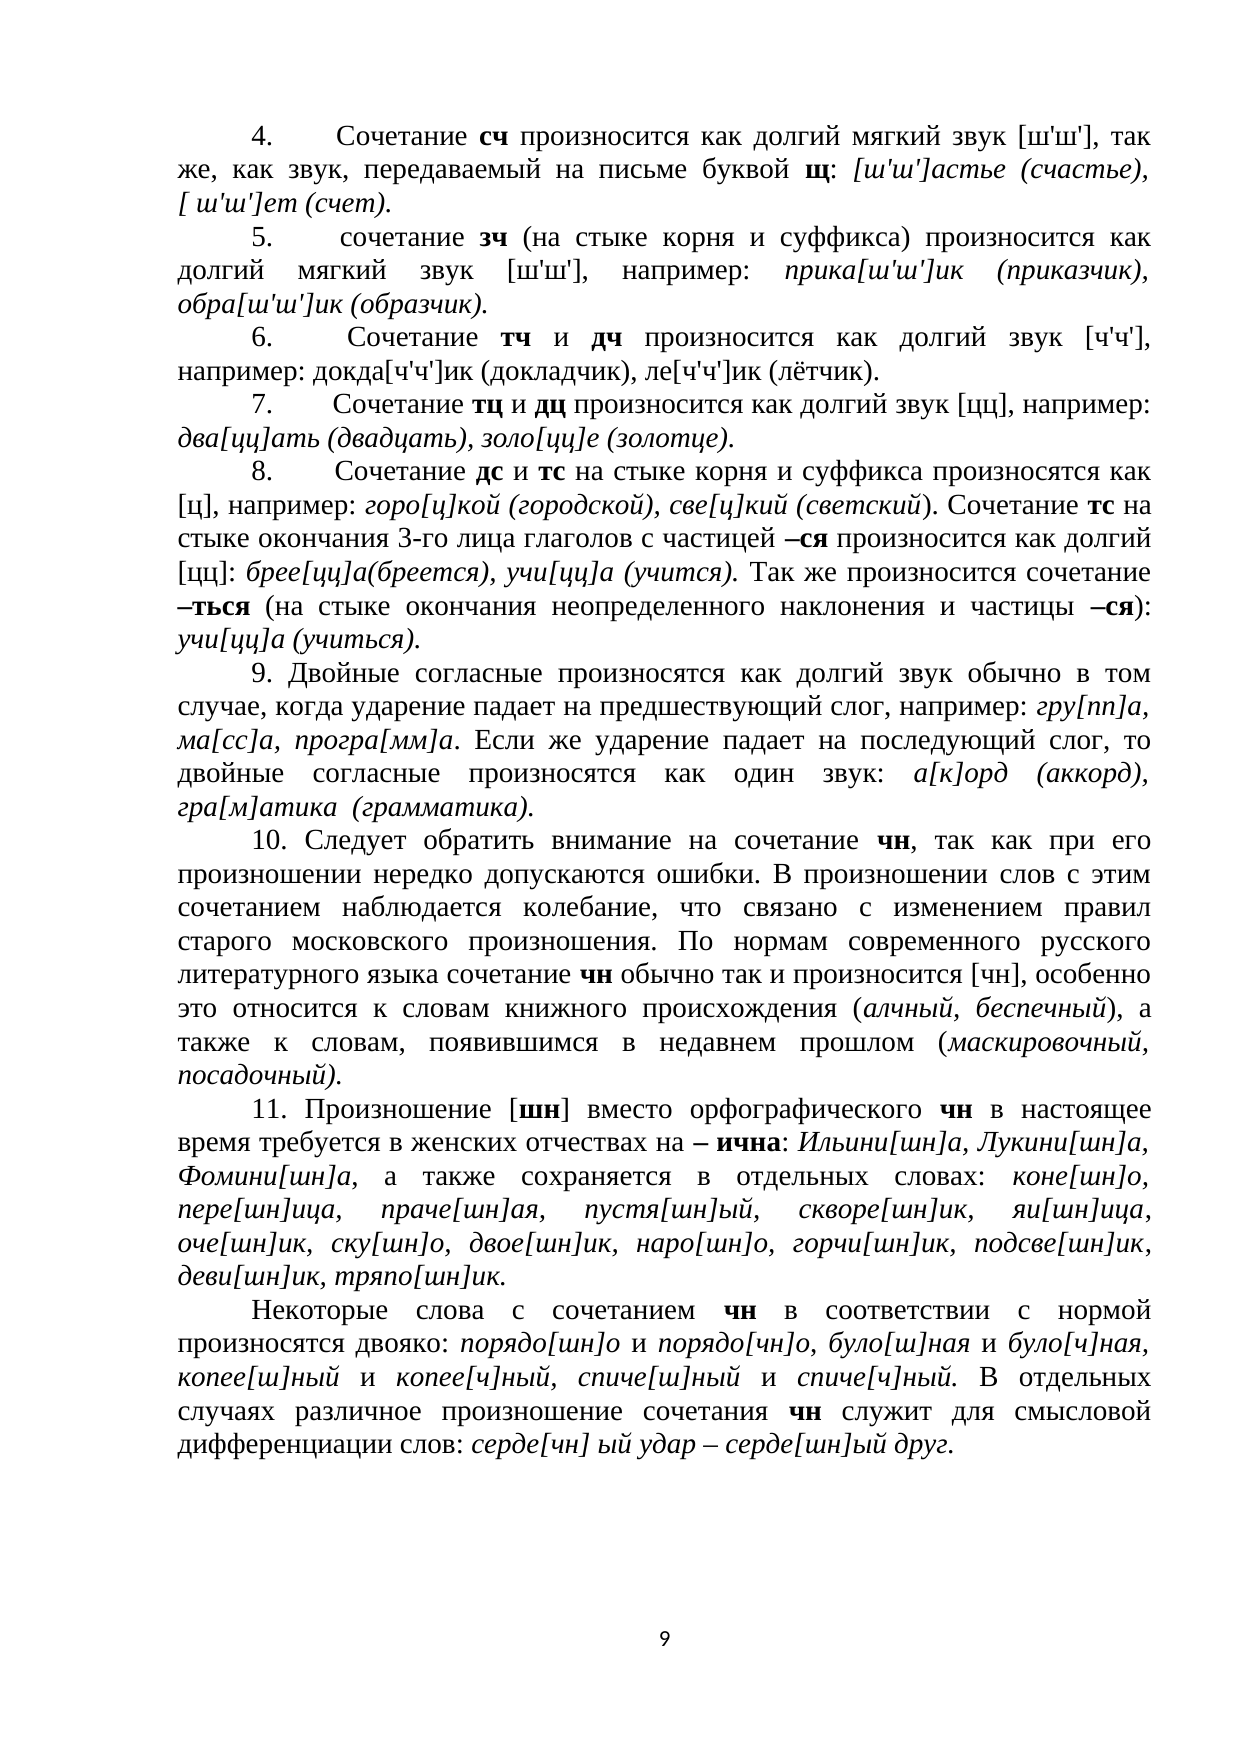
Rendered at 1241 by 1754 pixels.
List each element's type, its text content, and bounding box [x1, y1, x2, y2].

text Некоторые слова с сочетанием чн в соответствии с нормой произносятся двояко: порядо[шн]о и порядо[чн]о, було[ш]ная и було[ч]ная, копее[ш]ный и копее[ч]ный, спиче[ш]ный и спиче[ч]ный. В отдельных случаях различное произношение сочетания чн служит для смысловой дифференциации слов: серде[чн] ый удар – серде[шн]ый друг. [177, 1292, 1152, 1460]
list Сочетание тц и дц произносится как долгий звук [цц], например: два[цц]ать (двадцать), золо[цц]е (золотце). [177, 386, 1152, 453]
list 9. Двойные согласные произносятся как долгий звук обычно в том случае, когда ударение падает на предшествующий слог, например: гру[пп]а, ма[сс]а, програ[мм]а. Если же ударение падает на последующий слог, то двойные согласные произносятся как один звук: а[к]орд (аккорд), гра[м]атика (грамматика). [177, 655, 1152, 822]
text 10. Следует обратить внимание на сочетание чн, так как при его произношении нередко допускаются ошибки. В произношении слов с этим сочетанием наблюдается колебание, что связано с изменением правил старого московского произношения. По нормам современного русского литературного языка сочетание чн обычно так и произносится [чн], особенно это относится к словам книжного происхождения (алчный, беспечный), а также к словам, появившимся в недавнем прошлом (маскировочный, посадочный). [177, 822, 1152, 1091]
list Сочетание сч произносится как долгий мягкий звук [ш'ш'], так же, как звук, передаваемый на письме буквой щ: [ш'ш']астье (счастье),[ ш'ш']ет (счет). [177, 118, 1152, 219]
list Сочетание тч и дч произносится как долгий звук [ч'ч'], например: докда[ч'ч']ик (докладчик), ле[ч'ч']ик (лётчик). [177, 319, 1152, 386]
list сочетание зч (на стыке корня и суффикса) произносится как долгий мягкий звук [ш'ш'], например: прика[ш'ш']ик (приказчик), обра[ш'ш']ик (образчик). [177, 219, 1152, 319]
text 11. Произношение [шн] вместо орфографического чн в настоящее время требуется в женских отчествах на – ична: Ильини[шн]а, Лукини[шн]а, Фомини[шн]а, а также сохраняется в отдельных словах: коне[шн]о, пере[шн]ица, праче[шн]ая, пустя[шн]ый, скворе[шн]ик, яи[шн]ица, оче[шн]ик, ску[шн]о, двое[шн]ик, наро[шн]о, горчи[шн]ик, подсве[шн]ик, деви[шн]ик, тряпо[шн]ик. [177, 1091, 1152, 1292]
list Сочетание дс и тс на стыке корня и суффикса произносятся как [ц], например: горо[ц]кой (городской), све[ц]кий (светский). Сочетание тс на стыке окончания 3-го лица глаголов с частицей –ся произносится как долгий [цц]: брее[цц]а(бреется), учи[цц]а (учится). Так же произносится сочетание –ться (на стыке окончания неопределенного наклонения и частицы –ся): учи[цц]а (учиться). [177, 453, 1152, 655]
